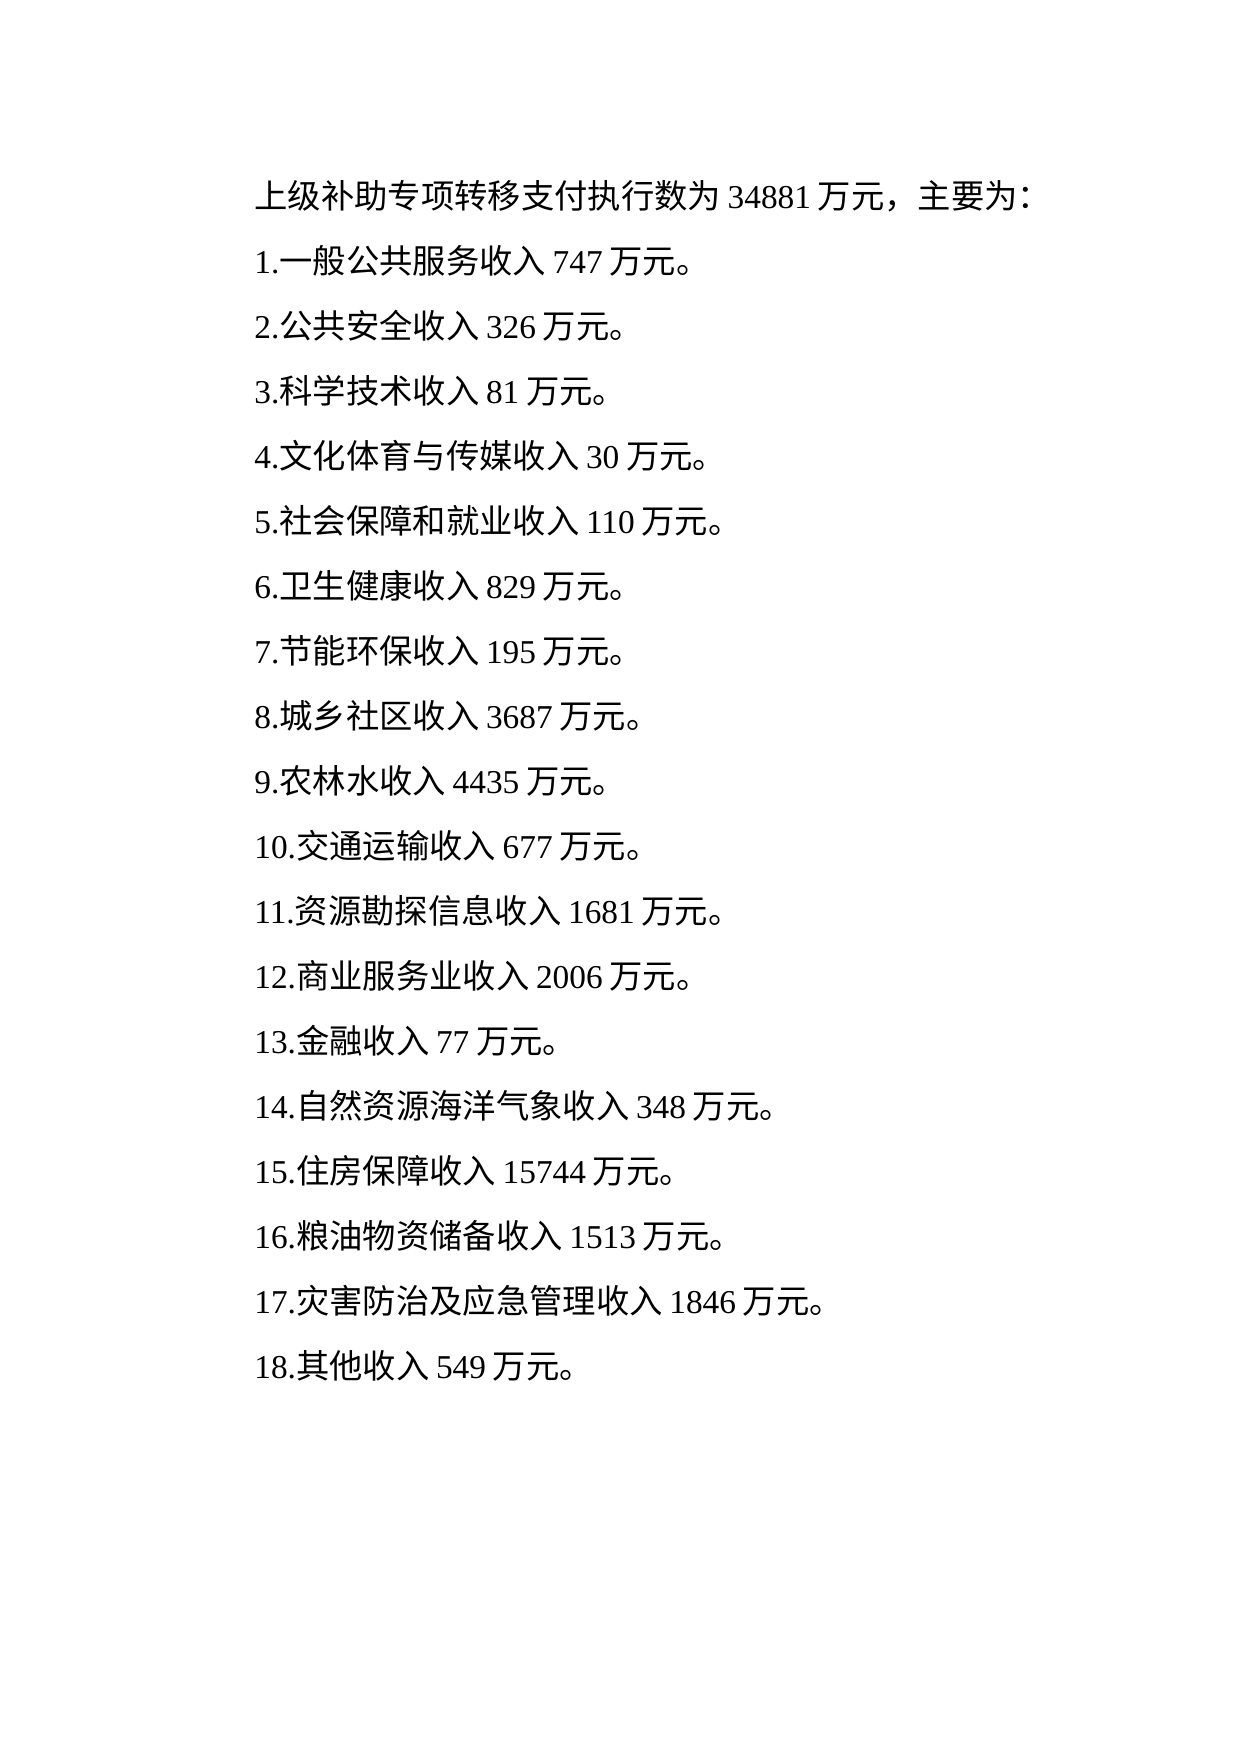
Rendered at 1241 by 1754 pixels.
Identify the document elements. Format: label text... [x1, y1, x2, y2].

text 15.住房保障收入15744万元。 [187, 1137, 1053, 1202]
text 9.农林水收入4435万元。 [187, 747, 1053, 812]
text 8.城乡社区收入3687万元。 [187, 682, 1053, 747]
text 1.一般公共服务收入747万元。 [187, 227, 1053, 292]
text 2.公共安全收入326万元。 [187, 292, 1053, 357]
text 14.自然资源海洋气象收入348万元。 [187, 1072, 1053, 1137]
text 上级补助专项转移支付执行数为34881万元，主要为： [187, 162, 1053, 227]
text 6.卫生健康收入829万元。 [187, 552, 1053, 617]
text 4.文化体育与传媒收入30万元。 [187, 422, 1053, 487]
text 10.交通运输收入677万元。 [187, 812, 1053, 877]
text 3.科学技术收入81万元。 [187, 357, 1053, 422]
text 7.节能环保收入195万元。 [187, 617, 1053, 682]
text 11.资源勘探信息收入1681万元。 [187, 877, 1053, 942]
text 17.灾害防治及应急管理收入1846万元。 [187, 1267, 1053, 1332]
text 18.其他收入549万元。 [187, 1332, 1053, 1397]
text 12.商业服务业收入2006万元。 [187, 942, 1053, 1007]
text 13.金融收入77万元。 [187, 1007, 1053, 1072]
text 16.粮油物资储备收入1513万元。 [187, 1202, 1053, 1267]
text 5.社会保障和就业收入110万元。 [187, 487, 1053, 552]
